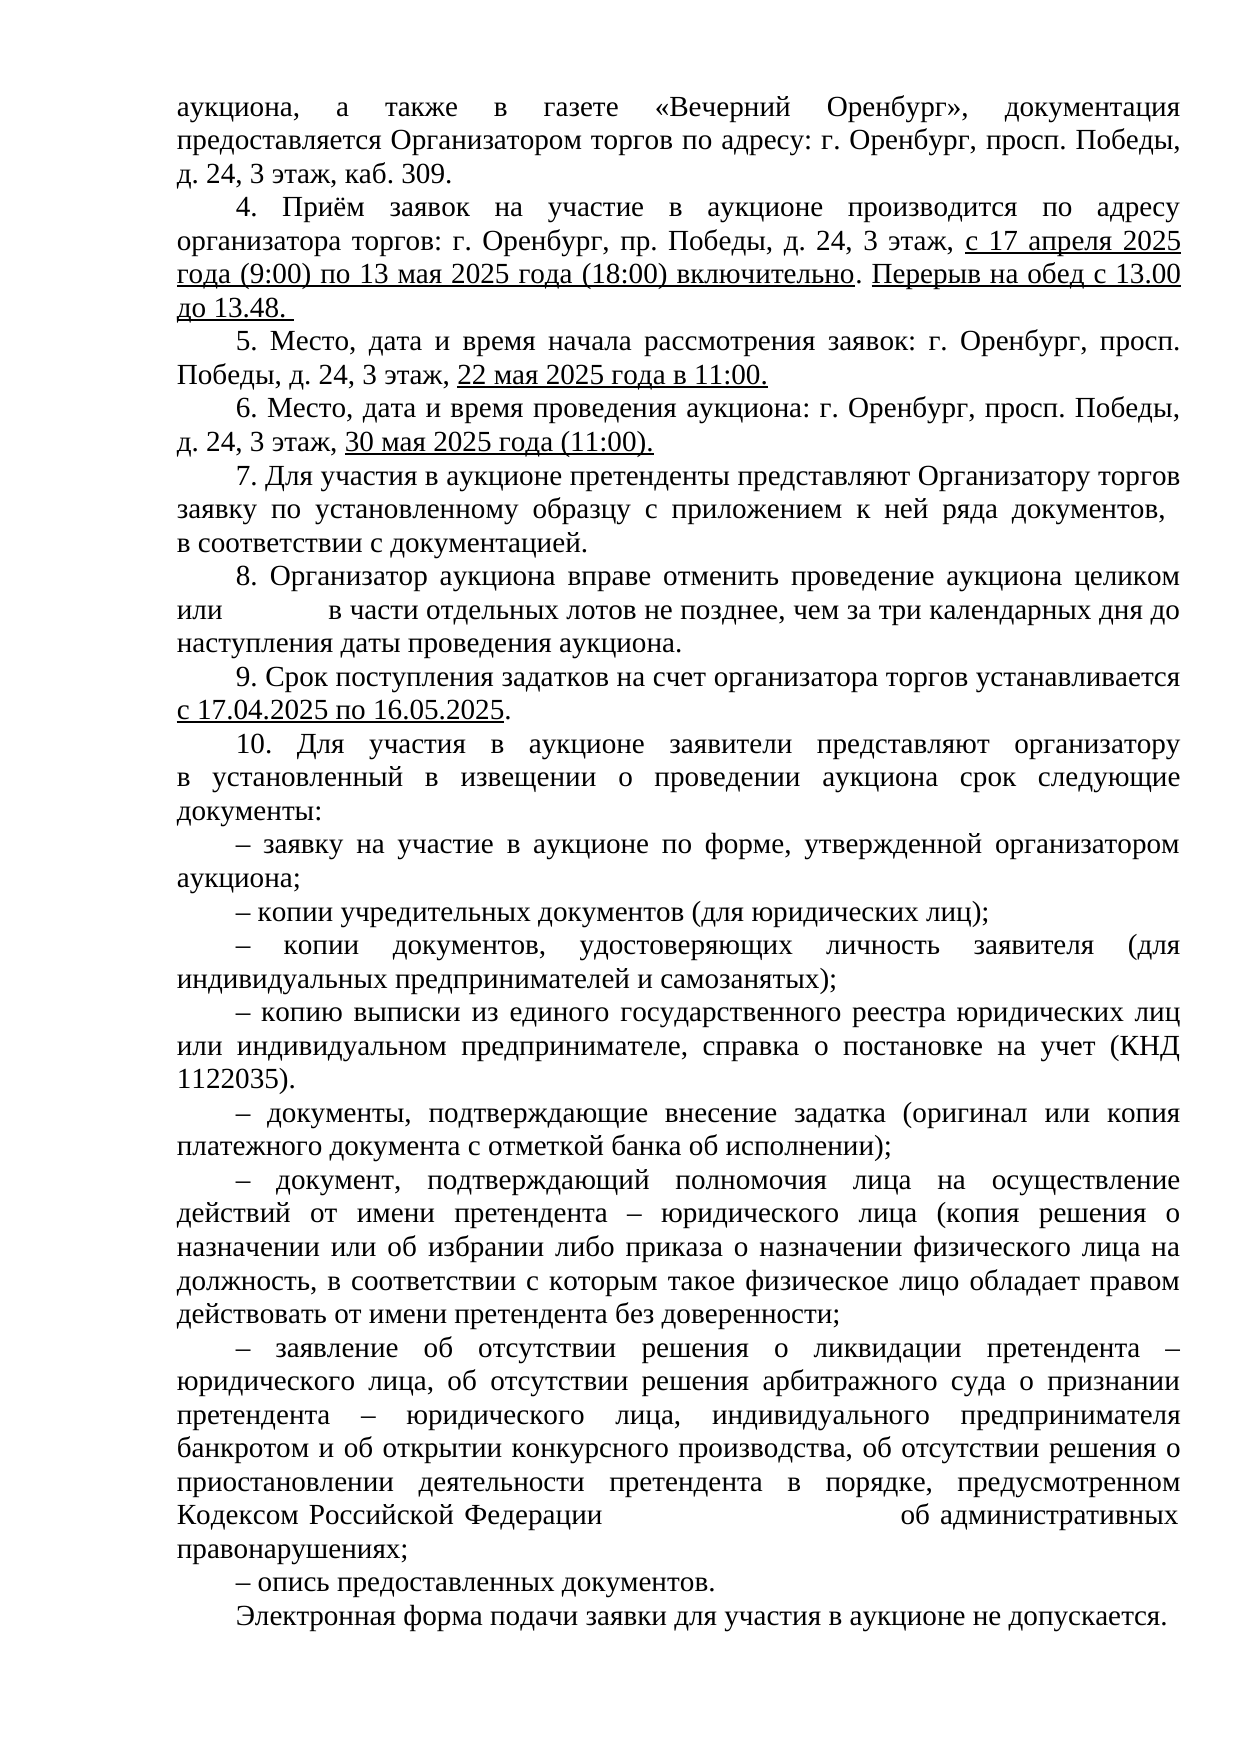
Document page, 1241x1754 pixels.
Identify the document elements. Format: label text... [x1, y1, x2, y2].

text 4. Приём заявок на участие в аукционе производится по адресу организатора торгов: г. Оренбург, пр. Победы, д. 24, 3 этаж, с 17 апреля 2025 года (9:00) по 13 мая 2025 года (18:00) включительно. Перерыв на обед с 13.00 до 13.48. [177, 189, 1181, 323]
text 7. Для участия в аукционе претенденты представляют Организатору торгов заявку по установленному образцу с приложением к ней ряда документов, в соответствии с документацией. [177, 458, 1181, 558]
text – опись предоставленных документов. [177, 1564, 1181, 1598]
text Электронная форма подачи заявки для участия в аукционе не допускается. [177, 1598, 1181, 1632]
text 10. Для участия в аукционе заявители представляют организатору в установленный в извещении о проведении аукциона срок следующие документы: [177, 726, 1181, 827]
text – копии документов, удостоверяющих личность заявителя (для индивидуальных предпринимателей и самозанятых); [177, 927, 1181, 994]
text – копии учредительных документов (для юридических лиц); [177, 894, 1181, 927]
text 6. Место, дата и время проведения аукциона: г. Оренбург, просп. Победы, д. 24, 3 этаж, 30 мая 2025 года (11:00). [177, 391, 1181, 458]
text 5. Место, дата и время начала рассмотрения заявок: г. Оренбург, просп. Победы, д. 24, 3 этаж, 22 мая 2025 года в 11:00. [177, 323, 1181, 391]
text – документ, подтверждающий полномочия лица на осуществление действий от имени претендента – юридического лица (копия решения о назначении или об избрании либо приказа о назначении физического лица на должность, в соответствии с которым такое физическое лицо обладает правом действовать от имени претендента без доверенности; [177, 1162, 1181, 1330]
text – документы, подтверждающие внесение задатка (оригинал или копия платежного документа с отметкой банка об исполнении); [177, 1095, 1181, 1162]
text – заявку на участие в аукционе по форме, утвержденной организатором аукциона; [177, 827, 1181, 894]
text 8. Организатор аукциона вправе отменить проведение аукциона целиком или в части отдельных лотов не позднее, чем за три календарных дня до наступления даты проведения аукциона. [177, 558, 1181, 659]
text – копию выписки из единого государственного реестра юридических лиц или индивидуальном предпринимателе, справка о постановке на учет (КНД 1122035). [177, 994, 1181, 1095]
text – заявление об отсутствии решения о ликвидации претендента – юридического лица, об отсутствии решения арбитражного суда о признании претендента – юридического лица, индивидуального предпринимателя банкротом и об открытии конкурсного производства, об отсутствии решения о приостановлении деятельности претендента в порядке, предусмотренном Кодексом Российской Федерации об административных правонарушениях; [177, 1330, 1181, 1564]
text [177, 89, 1181, 189]
text 9. Срок поступления задатков на счет организатора торгов устанавливается с 17.04.2025 по 16.05.2025. [177, 659, 1181, 726]
